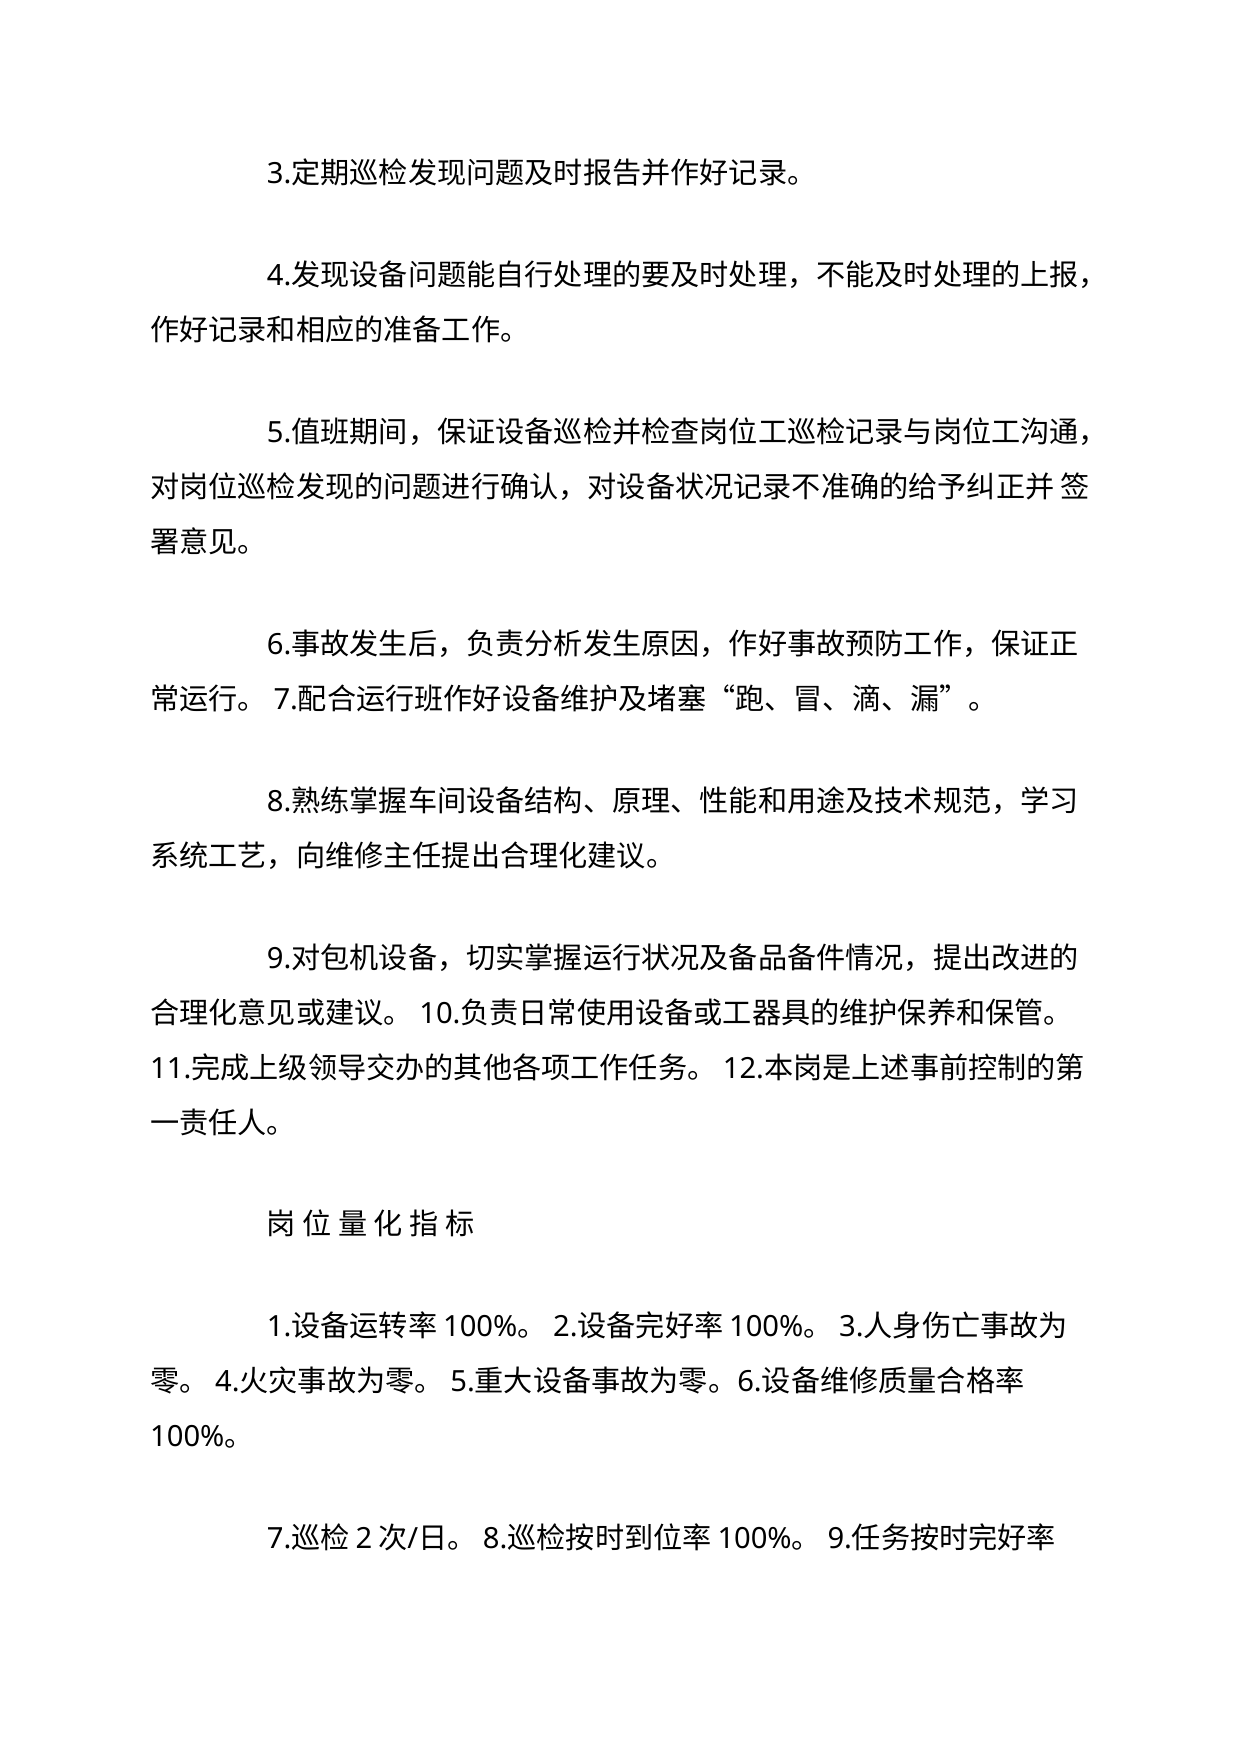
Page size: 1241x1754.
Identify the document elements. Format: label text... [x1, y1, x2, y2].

text 9.对包机设备，切实掌握运行状况及备品备件情况，提出改进的合理化意见或建议。 10.负责日常使用设备或工器具的维护保养和保管。11.完成上级领导交办的其他各项工作任务。 12.本岗是上述事前控制的第一责任人。 [150, 934, 1090, 1141]
text 5.值班期间，保证设备巡检并检查岗位工巡检记录与岗位工沟通，对岗位巡检发现的问题进行确认，对设备状况记录不准确的给予纠正并 签署意见。 [150, 409, 1090, 561]
text 8.熟练掌握车间设备结构、原理、性能和用途及技术规范，学习系统工艺，向维修主任提出合理化建议。 [150, 777, 1090, 875]
text 4.发现设备问题能自行处理的要及时处理，不能及时处理的上报，作好记录和相应的准备工作。 [150, 252, 1090, 349]
text 3.定期巡检发现问题及时报告并作好记录。 [150, 150, 1090, 192]
text 1.设备运转率100%。 2.设备完好率100%。 3.人身伤亡事故为零。 4.火灾事故为零。 5.重大设备事故为零。6.设备维修质量合格率100%。 [150, 1303, 1090, 1455]
text 6.事故发生后，负责分析发生原因，作好事故预防工作，保证正常运行。 7.配合运行班作好设备维护及堵塞“跑、冒、滴、漏”。 [150, 620, 1090, 718]
text 岗 位 量 化 指 标 [150, 1201, 1090, 1243]
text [150, 1515, 1090, 1557]
